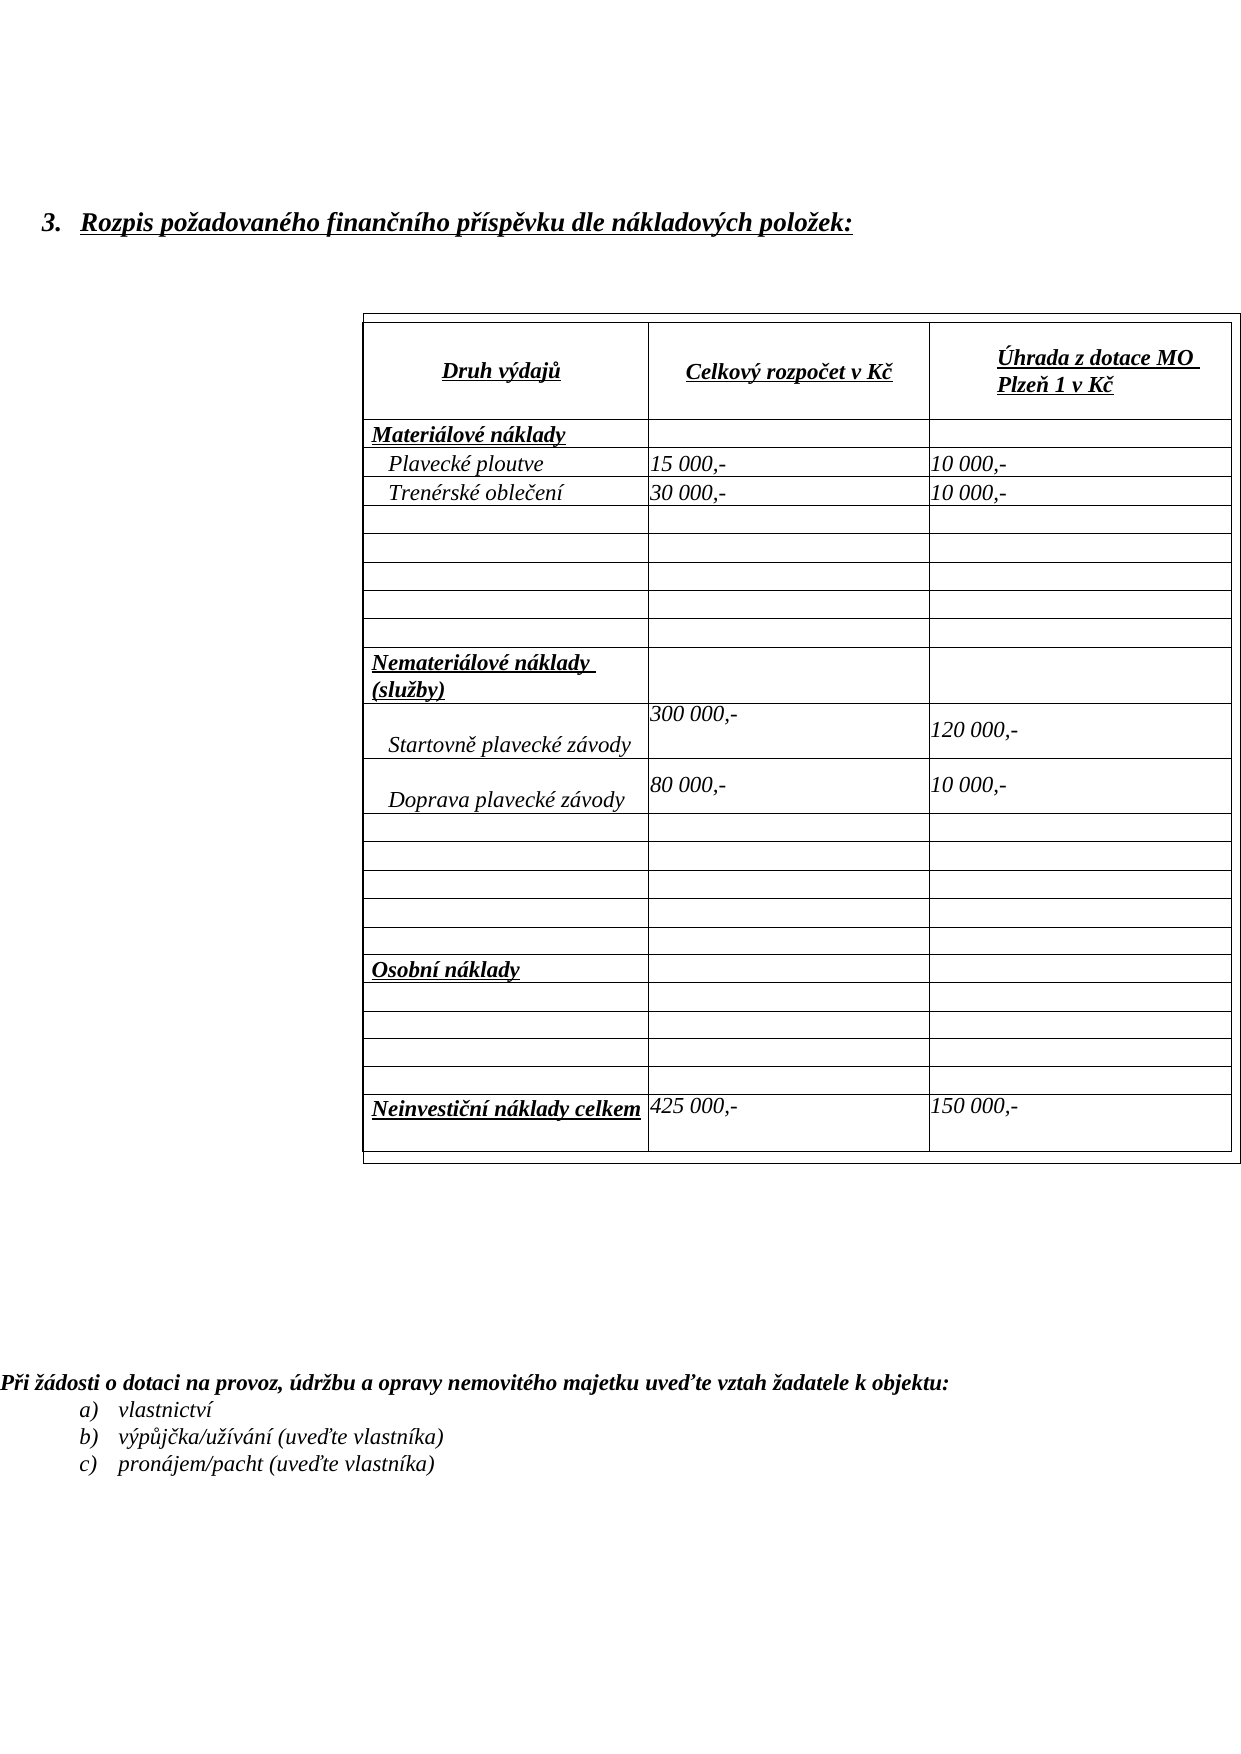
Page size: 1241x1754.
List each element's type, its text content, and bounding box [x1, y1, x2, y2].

table_cell Osobní náklady [364, 955, 648, 982]
table_cell [364, 814, 648, 841]
list pronájem/pacht (uveďte vlastníka) [79, 1450, 1240, 1477]
table_cell [930, 420, 1231, 447]
table_cell [930, 842, 1231, 869]
table_cell [649, 955, 929, 982]
table_cell Trenérské oblečení [364, 477, 648, 505]
table_cell [364, 563, 648, 590]
table_cell [364, 591, 648, 618]
table_cell [364, 983, 648, 1011]
table_cell 425 000,- [649, 1095, 929, 1151]
table_cell [364, 506, 648, 533]
table_cell [930, 928, 1231, 954]
table_cell [364, 619, 648, 647]
table_cell 30 000,- [649, 477, 929, 505]
table_cell [930, 871, 1231, 898]
table_cell [930, 534, 1231, 562]
table_cell 15 000,- [649, 448, 929, 476]
text Při žádosti o dotaci na provoz, údržbu a opravy nemovitého majetku uveďte vztah žadatele k objektu: [0, 1369, 1240, 1396]
table_cell [649, 563, 929, 590]
list Rozpis požadovaného finančního příspěvku dle nákladových položek: [42, 210, 1240, 237]
table_cell [649, 1012, 929, 1038]
table_cell [364, 871, 648, 898]
table_cell 10 000,- [930, 477, 1231, 505]
table_cell 10 000,- [930, 448, 1231, 476]
table_cell [930, 591, 1231, 618]
table_cell Nemateriálové náklady (služby) [364, 648, 648, 702]
table_cell Neinvestiční náklady celkem [364, 1095, 648, 1151]
table_cell Startovně plavecké závody [364, 704, 648, 757]
table_cell [649, 506, 929, 533]
table_cell [930, 648, 1231, 702]
table_header Celkový rozpočet v Kč [649, 323, 929, 419]
table_cell [364, 1012, 648, 1038]
list vlastnictví [79, 1396, 1240, 1423]
table_cell 120 000,- [930, 704, 1231, 757]
table_cell [930, 619, 1231, 647]
table_cell [649, 983, 929, 1011]
table_cell 80 000,- [649, 759, 929, 813]
table_cell [930, 1039, 1231, 1066]
table_cell 300 000,- [649, 704, 929, 757]
table_cell Plavecké ploutve [364, 448, 648, 476]
table_cell [364, 842, 648, 869]
table_cell [649, 420, 929, 447]
table_cell [930, 1067, 1231, 1094]
table_cell [930, 506, 1231, 533]
table_cell [364, 1039, 648, 1066]
table_header Druh výdajů [364, 323, 648, 419]
table_cell [930, 814, 1231, 841]
table_cell [649, 534, 929, 562]
table_cell Doprava plavecké závody [364, 759, 648, 813]
table_cell [930, 983, 1231, 1011]
table_cell 150 000,- [930, 1095, 1231, 1151]
table_header Úhrada z dotace MO Plzeň 1 v Kč [930, 323, 1231, 419]
table_cell 10 000,- [930, 759, 1231, 813]
table_cell [649, 619, 929, 647]
table_cell [649, 928, 929, 954]
table_cell [649, 1067, 929, 1094]
table_cell [649, 648, 929, 702]
table_cell [649, 591, 929, 618]
table_cell Materiálové náklady [364, 420, 648, 447]
table_cell [930, 955, 1231, 982]
table_cell [649, 899, 929, 927]
table_cell [649, 1039, 929, 1066]
table_cell [930, 563, 1231, 590]
table_cell [930, 899, 1231, 927]
table_cell [364, 1067, 648, 1094]
table_cell [649, 871, 929, 898]
table_cell [649, 814, 929, 841]
table_cell [364, 899, 648, 927]
list výpůjčka/užívání (uveďte vlastníka) [79, 1423, 1240, 1450]
table_cell [649, 842, 929, 869]
table_cell [364, 928, 648, 954]
table_cell [930, 1012, 1231, 1038]
table_cell [364, 534, 648, 562]
